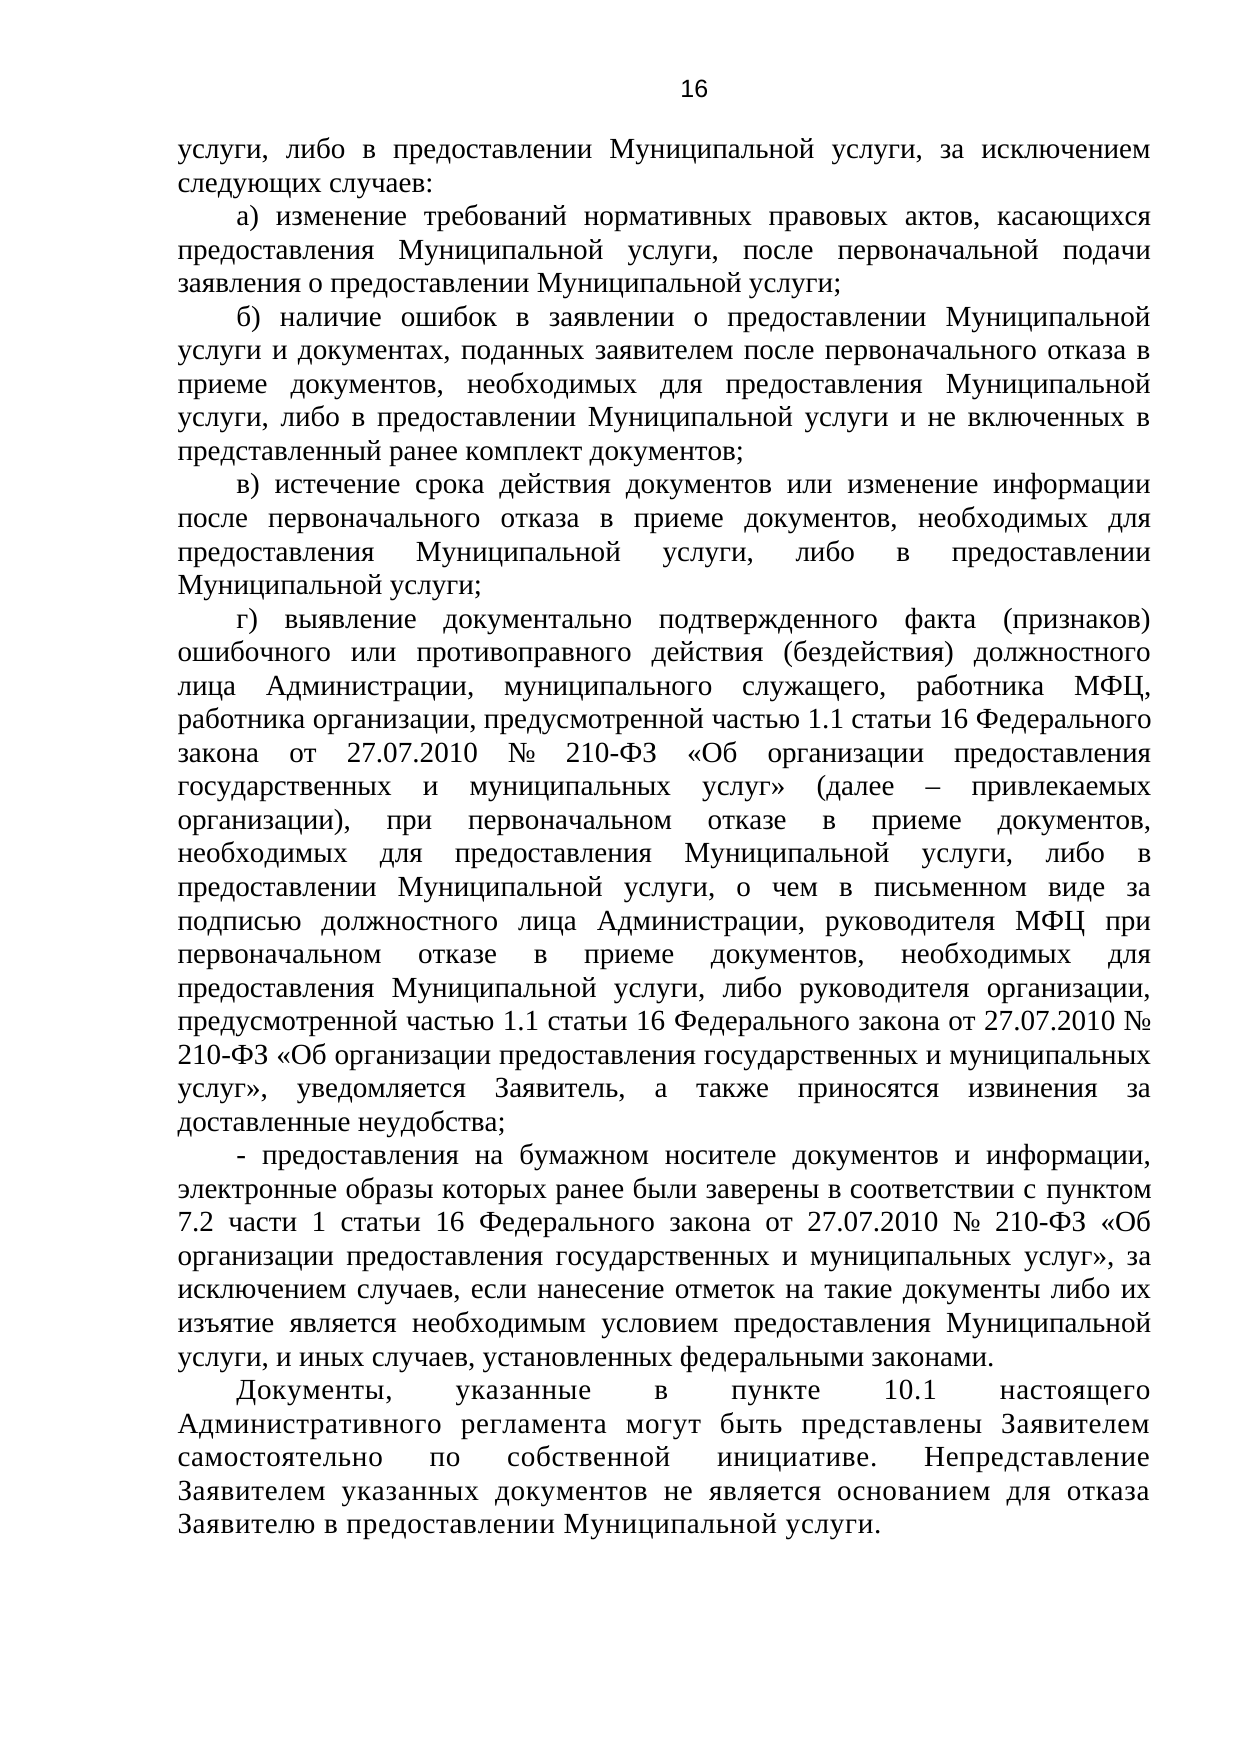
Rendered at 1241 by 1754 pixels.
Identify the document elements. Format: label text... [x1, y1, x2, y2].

text г) выявление документально подтвержденного факта (признаков) ошибочного или противоправного действия (бездействия) должностного лица Администрации, муниципального служащего, работника МФЦ, работника организации, предусмотренной частью 1.1 статьи 16 Федерального закона от 27.07.2010 № 210-ФЗ «Об организации предоставления государственных и муниципальных услуг» (далее – привлекаемых организации), при первоначальном отказе в приеме документов, необходимых для предоставления Муниципальной услуги, либо в предоставлении Муниципальной услуги, о чем в письменном виде за подписью должностного лица Администрации, руководителя МФЦ при первоначальном отказе в приеме документов, необходимых для предоставления Муниципальной услуги, либо руководителя организации, предусмотренной частью 1.1 статьи 16 Федерального закона от 27.07.2010 № 210-ФЗ «Об организации предоставления государственных и муниципальных услуг», уведомляется Заявитель, а также приносятся извинения за доставленные неудобства; [177, 601, 1152, 1137]
text в) истечение срока действия документов или изменение информации после первоначального отказа в приеме документов, необходимых для предоставления Муниципальной услуги, либо в предоставлении Муниципальной услуги; [177, 467, 1152, 601]
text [177, 131, 1152, 198]
text - предоставления на бумажном носителе документов и информации, электронные образы которых ранее были заверены в соответствии с пунктом 7.2 части 1 статьи 16 Федерального закона от 27.07.2010 № 210-ФЗ «Об организации предоставления государственных и муниципальных услуг», за исключением случаев, если нанесение отметок на такие документы либо их изъятие является необходимым условием предоставления Муниципальной услуги, и иных случаев, установленных федеральными законами. [177, 1137, 1152, 1372]
text Документы, указанные в пункте 10.1 настоящего Административного регламента могут быть представлены Заявителем самостоятельно по собственной инициативе. Непредставление Заявителем указанных документов не является основанием для отказа Заявителю в предоставлении Муниципальной услуги. [177, 1372, 1152, 1540]
text а) изменение требований нормативных правовых актов, касающихся предоставления Муниципальной услуги, после первоначальной подачи заявления о предоставлении Муниципальной услуги; [177, 198, 1152, 299]
text б) наличие ошибок в заявлении о предоставлении Муниципальной услуги и документах, поданных заявителем после первоначального отказа в приеме документов, необходимых для предоставления Муниципальной услуги, либо в предоставлении Муниципальной услуги и не включенных в представленный ранее комплект документов; [177, 299, 1152, 467]
